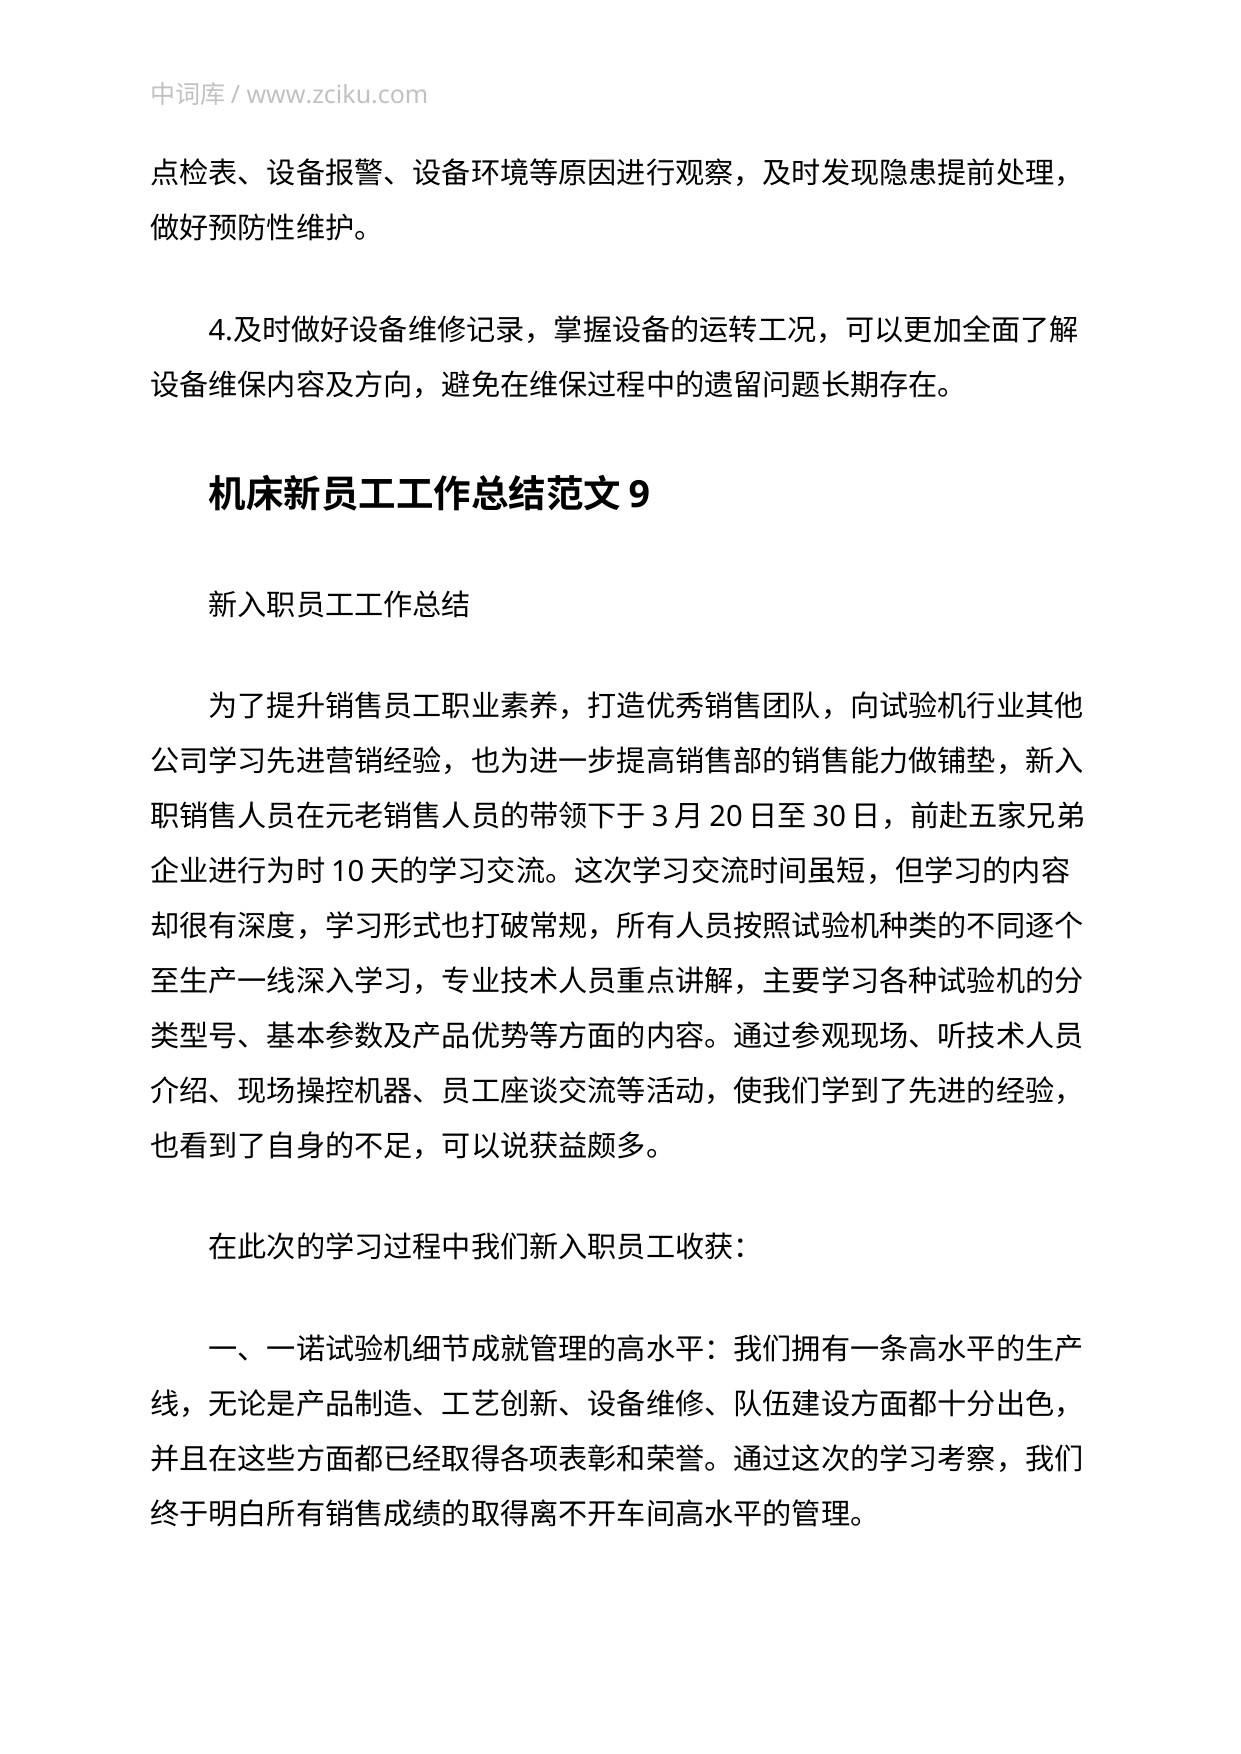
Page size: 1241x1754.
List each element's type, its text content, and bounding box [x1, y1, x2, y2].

text 为了提升销售员工职业素养，打造优秀销售团队，向试验机行业其他公司学习先进营销经验，也为进一步提高销售部的销售能力做铺垫，新入职销售人员在元老销售人员的带领下于3月20日至30日，前赴五家兄弟企业进行为时10天的学习交流。这次学习交流时间虽短，但学习的内容却很有深度，学习形式也打破常规，所有人员按照试验机种类的不同逐个至生产一线深入学习，专业技术人员重点讲解，主要学习各种试验机的分类型号、基本参数及产品优势等方面的内容。通过参观现场、听技术人员介绍、现场操控机器、员工座谈交流等活动，使我们学到了先进的经验，也看到了自身的不足，可以说获益颇多。 [150, 683, 1090, 1164]
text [150, 150, 1090, 247]
text 4.及时做好设备维修记录，掌握设备的运转工况，可以更加全面了解设备维保内容及方向，避免在维保过程中的遗留问题长期存在。 [150, 307, 1090, 404]
text 新入职员工工作总结 [150, 581, 1090, 623]
text 一、一诺试验机细节成就管理的高水平：我们拥有一条高水平的生产线，无论是产品制造、工艺创新、设备维修、队伍建设方面都十分出色，并且在这些方面都已经取得各项表彰和荣誉。通过这次的学习考察，我们终于明白所有销售成绩的取得离不开车间高水平的管理。 [150, 1326, 1090, 1533]
text 机床新员工工作总结范文9 [150, 463, 1090, 518]
text 在此次的学习过程中我们新入职员工收获： [150, 1224, 1090, 1266]
